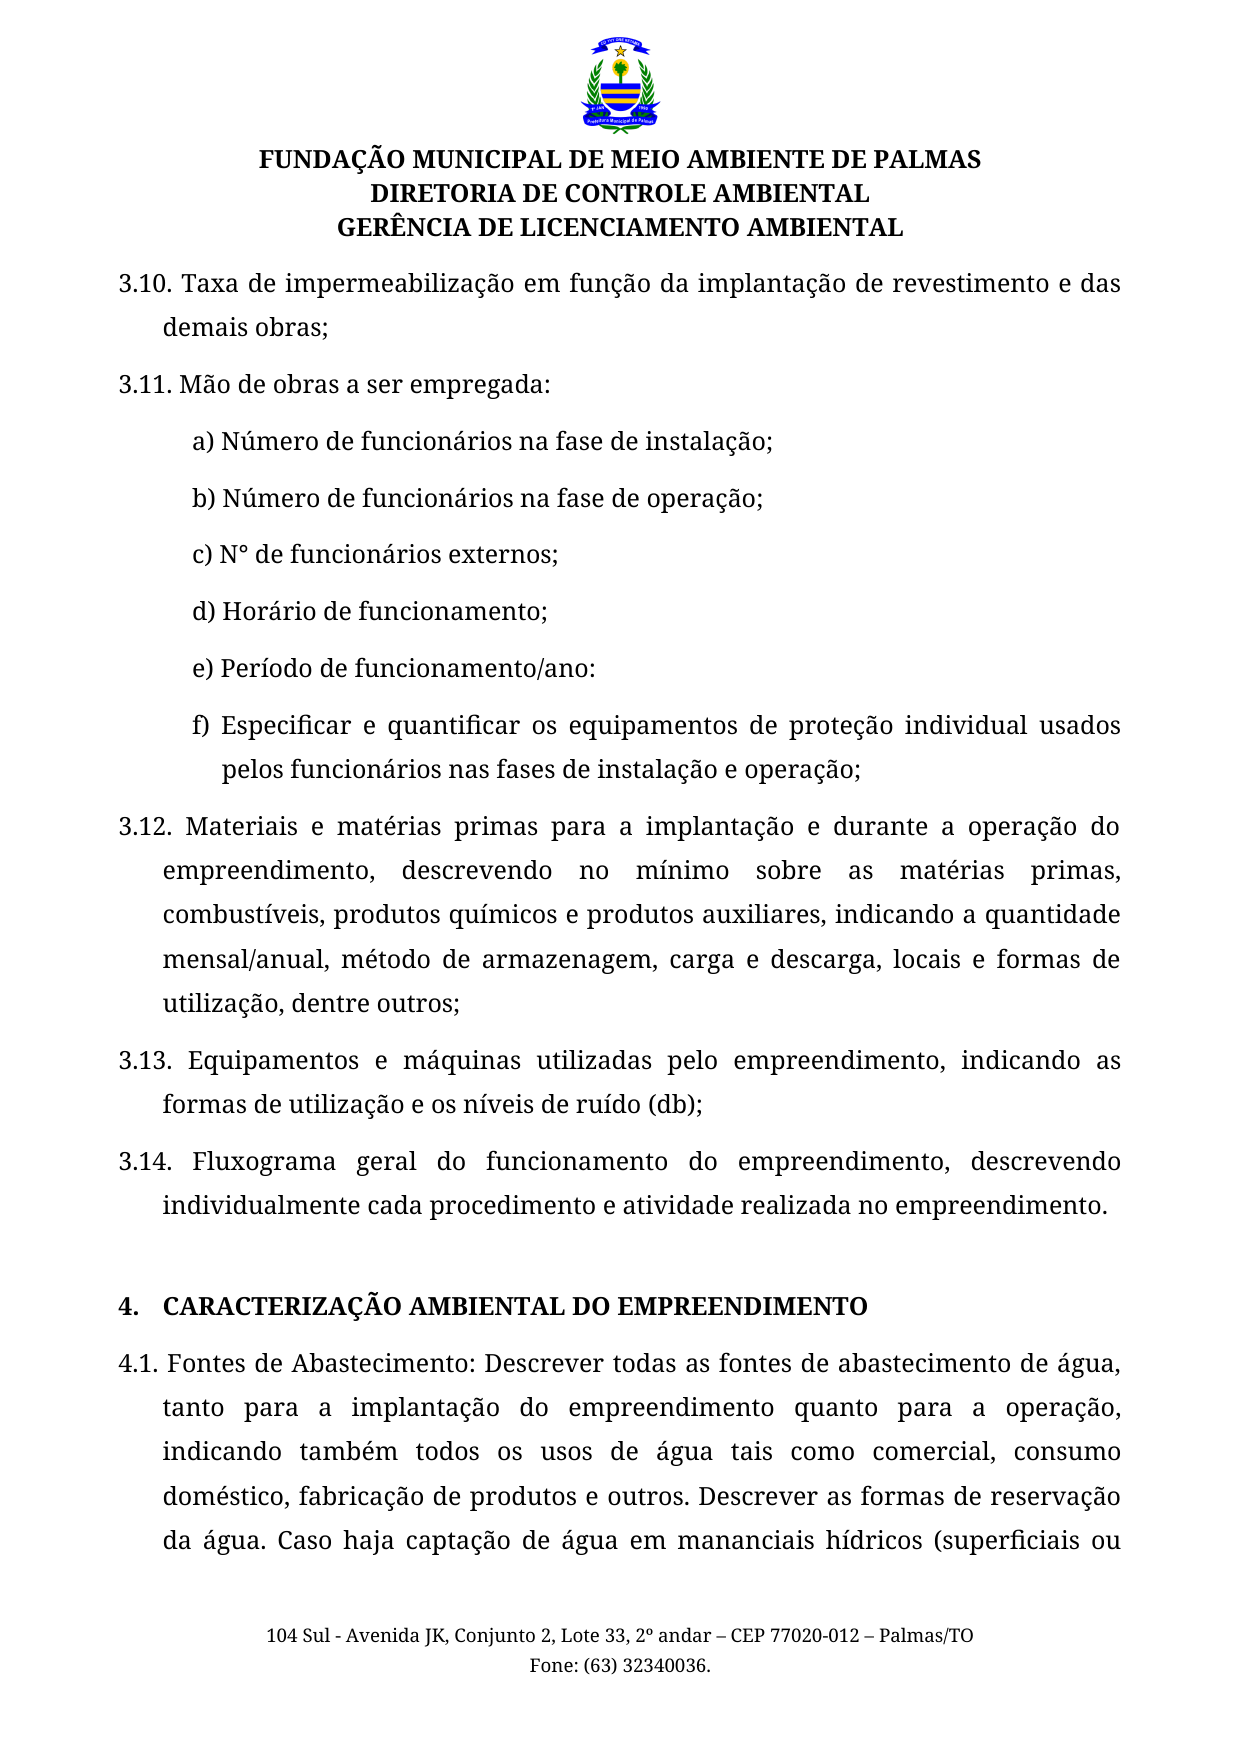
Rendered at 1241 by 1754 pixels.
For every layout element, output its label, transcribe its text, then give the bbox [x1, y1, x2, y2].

text 3.12. Materiais e matérias primas para a implantação e durante a operação do empreendimento, descrevendo no mínimo sobre as matérias primas, combustíveis, produtos químicos e produtos auxiliares, indicando a quantidade mensal/anual, método de armazenagem, carga e descarga, locais e formas de utilização, dentre outros; [118, 808, 1122, 1020]
text 3.14. Fluxograma geral do funcionamento do empreendimento, descrevendo individualmente cada procedimento e atividade realizada no empreendimento. [118, 1143, 1122, 1222]
text f) Especificar e quantificar os equipamentos de proteção individual usados pelos funcionários nas fases de instalação e operação; [192, 707, 1122, 786]
text d) Horário de funcionamento; [192, 594, 1122, 628]
text a) Número de funcionários na fase de instalação; [192, 424, 1122, 458]
text e) Período de funcionamento/ano: [192, 651, 1122, 685]
text CARACTERIZAÇÃO AMBIENTAL DO EMPREENDIMENTO [118, 1289, 1122, 1323]
text b) Número de funcionários na fase de operação; [192, 480, 1122, 514]
text c) N° de funcionários externos; [192, 537, 1122, 571]
picture [564, 29, 677, 142]
text 3.10. Taxa de impermeabilização em função da implantação de revestimento e das demais obras; [118, 266, 1122, 344]
text 3.13. Equipamentos e máquinas utilizadas pelo empreendimento, indicando as formas de utilização e os níveis de ruído (db); [118, 1042, 1122, 1121]
text 3.11. Mão de obras a ser empregada: [118, 367, 1122, 401]
